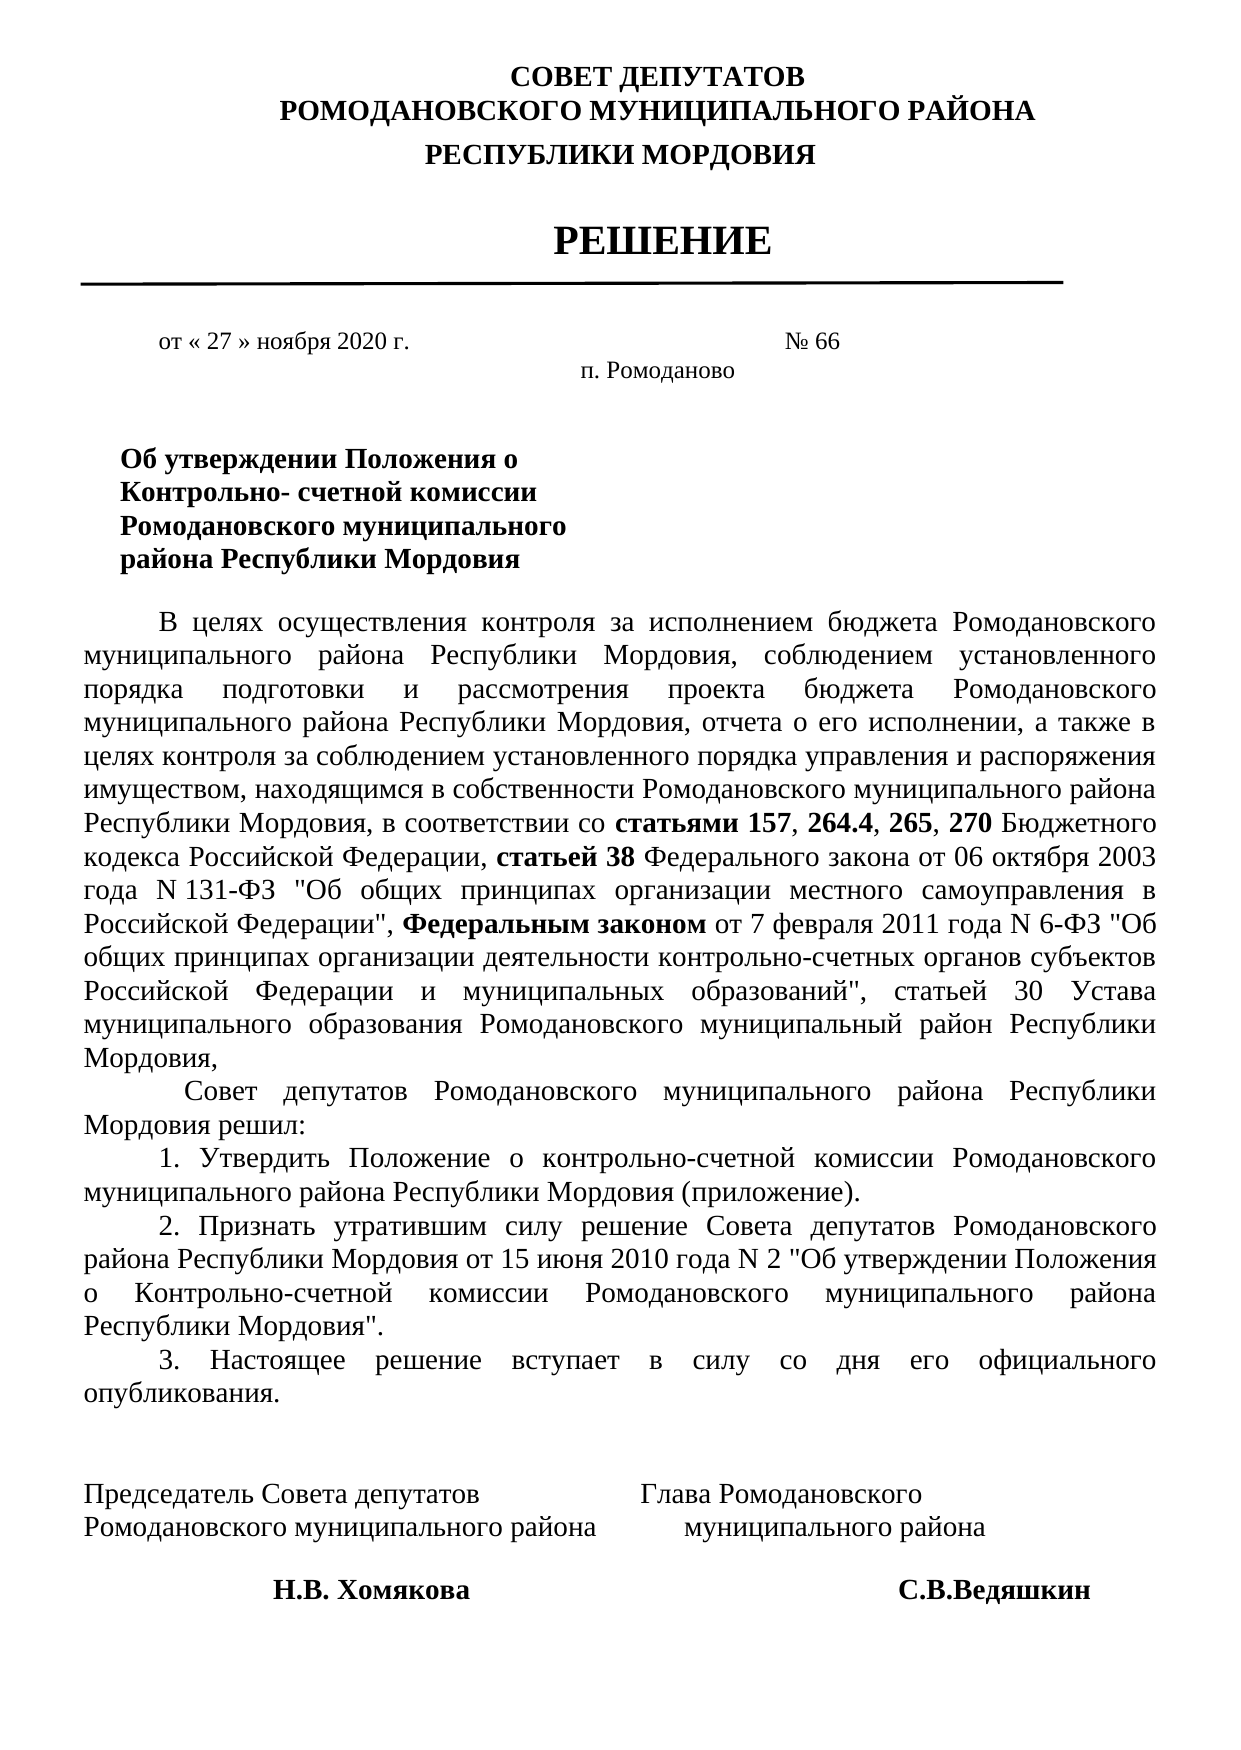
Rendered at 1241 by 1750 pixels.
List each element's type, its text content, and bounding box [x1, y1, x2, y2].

text Совет депутатов Ромодановского муниципального района Республики Мордовия решил: [83, 1073, 1157, 1141]
text от « 27 » ноября 2020 г. № 66 [83, 326, 1157, 355]
text РОМОДАНОВСКОГО МУНИЦИПАЛЬНОГО РАЙОНА [83, 93, 1157, 126]
text Об утверждении Положения о [83, 441, 655, 474]
text района Республики Мордовия [83, 542, 655, 575]
text СОВЕТ ДЕПУТАТОВ [83, 59, 1157, 93]
text Ромодановского муниципального района муниципального района [83, 1509, 1157, 1543]
text Ромодановского муниципального [83, 508, 655, 542]
text 2. Признать утратившим силу решение Совета депутатов Ромодановского района Республики Мордовия от 15 июня 2010 года N 2 "Об утверждении Положения о Контрольно-счетной комиссии Ромодановского муниципального района Республики Мордовия". [83, 1208, 1157, 1342]
text Председатель Совета депутатов Глава Ромодановского [83, 1476, 1157, 1509]
text Контрольно- счетной комиссии [83, 474, 655, 508]
text п. Ромоданово [83, 355, 1157, 383]
text 3. Настоящее решение вступает в силу со дня его официального опубликования. [83, 1342, 1157, 1409]
text 1. Утвердить Положение о контрольно-счетной комиссии Ромодановского муниципального района Республики Мордовия (приложение). [83, 1141, 1157, 1208]
subtitle РЕСПУБЛИКИ МОРДОВИЯ [83, 137, 1157, 171]
text РЕШЕНИЕ [83, 216, 1157, 264]
table_header Н.В. Хомякова [72, 1572, 689, 1605]
table_header С.В.Ведяшкин [689, 1572, 1102, 1605]
text В целях осуществления контроля за исполнением бюджета Ромодановского муниципального района Республики Мордовия, соблюдением установленного порядка подготовки и рассмотрения проекта бюджета Ромодановского муниципального района Республики Мордовия, отчета о его исполнении, а также в целях контроля за соблюдением установленного порядка управления и распоряжения имуществом, находящимся в собственности Ромодановского муниципального района Республики Мордовия, в соответствии со статьями 157, 264.4, 265, 270 Бюджетного кодекса Российской Федерации, статьей 38 Федерального закона от 06 октября 2003 года N 131-ФЗ "Об общих принципах организации местного самоуправления в Российской Федерации", Федеральным законом от 7 февраля 2011 года N 6-ФЗ "Об общих принципах организации деятельности контрольно-счетных органов субъектов Российской Федерации и муниципальных образований", статьей 30 Устава муниципального образования Ромодановского муниципальный район Республики Мордовия, [83, 604, 1157, 1073]
